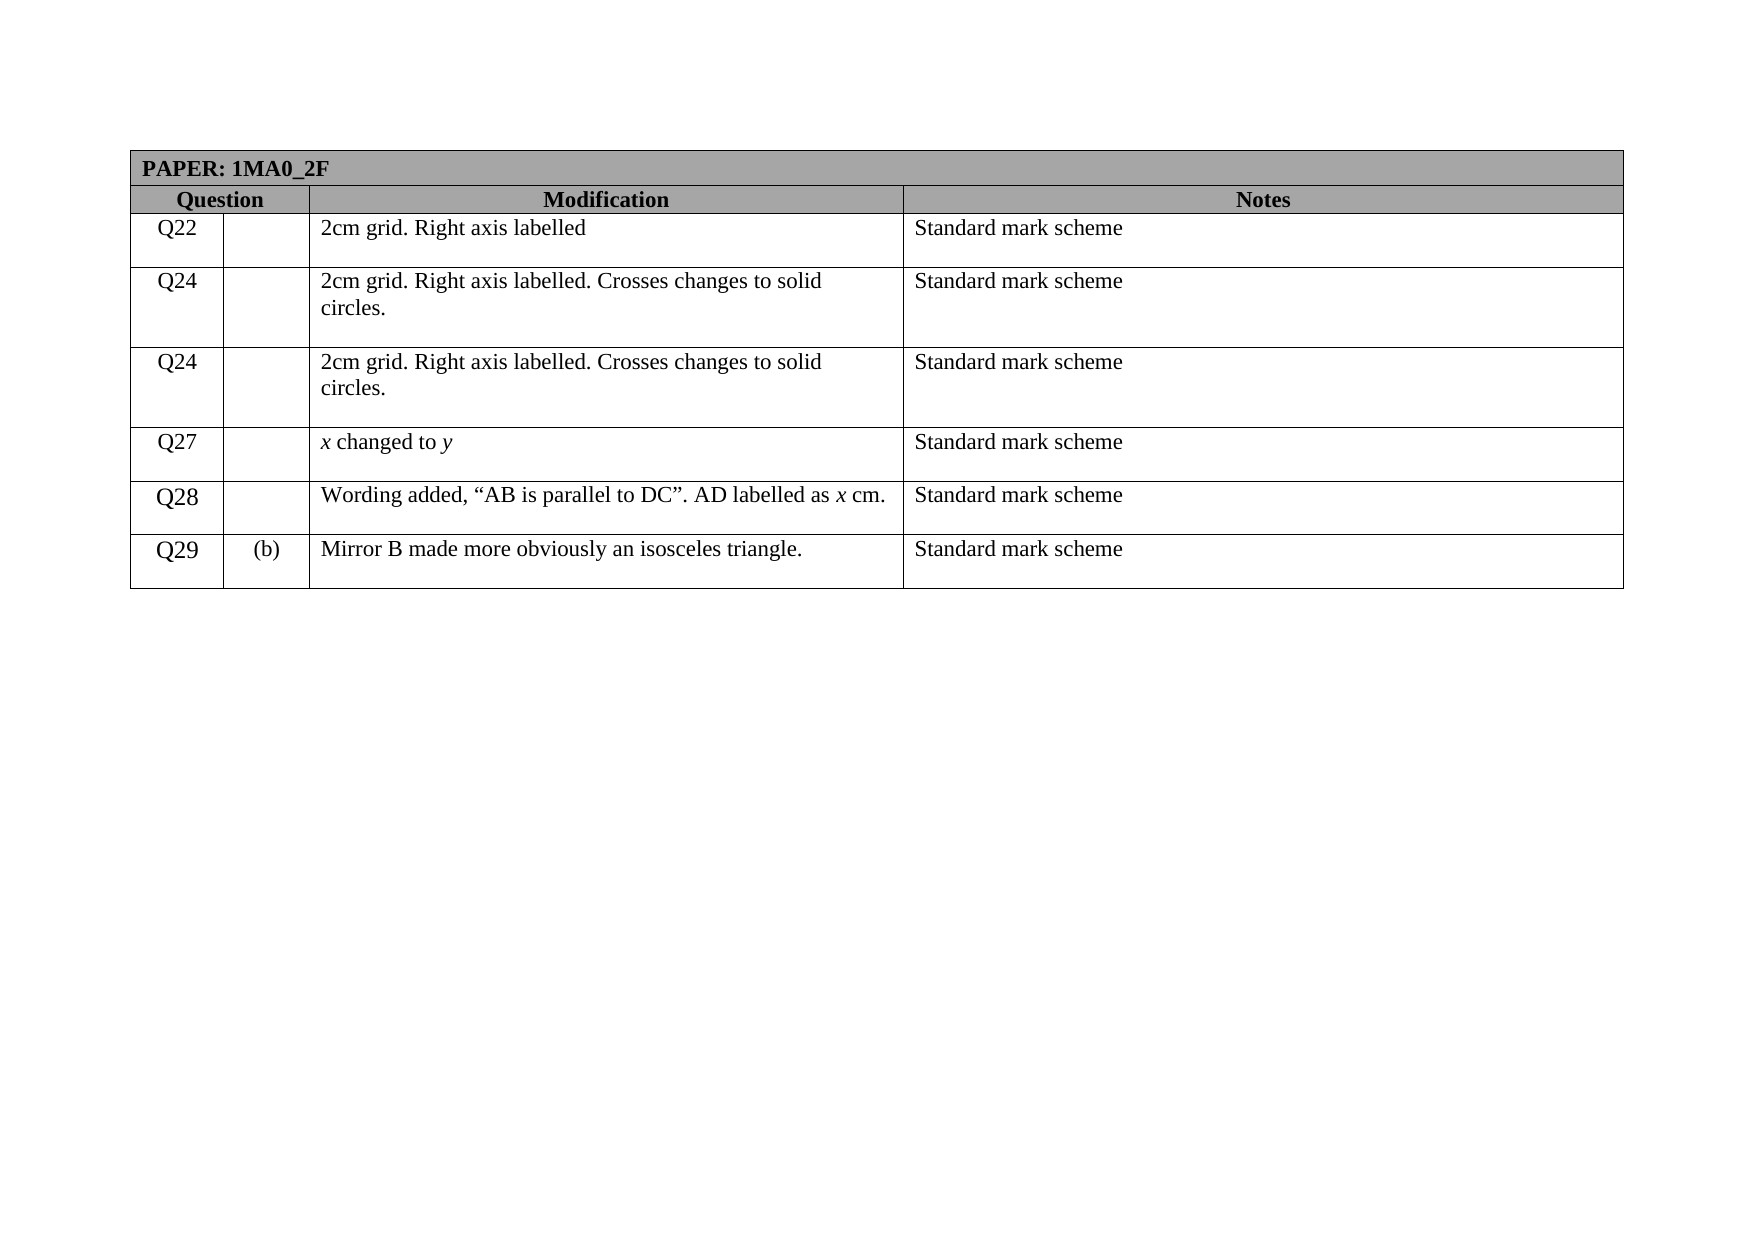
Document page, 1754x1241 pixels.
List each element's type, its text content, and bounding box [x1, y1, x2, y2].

table_cell Q24 [131, 348, 223, 427]
table_cell [224, 268, 309, 347]
table_cell [224, 348, 309, 427]
table_cell Standard mark scheme [904, 268, 1623, 347]
table_cell 2cm grid. Right axis labelled. Crosses changes to solid circles. [310, 348, 903, 427]
table_cell (b) [224, 535, 309, 588]
table_cell [224, 214, 309, 267]
table_cell Standard mark scheme [904, 535, 1623, 588]
table_cell Q22 [131, 214, 223, 267]
table_cell Standard mark scheme [904, 482, 1623, 534]
table_cell Q28 [131, 482, 223, 534]
table_cell x changed to y [310, 428, 903, 481]
table_cell Q27 [131, 428, 223, 481]
table_cell Question [131, 186, 309, 213]
table_cell Wording added, “AB is parallel to DC”. AD labelled as x cm. [310, 482, 903, 534]
table_cell [224, 482, 309, 534]
table_cell Q29 [131, 535, 223, 588]
table_header PAPER: 1MA0_2F [131, 151, 1623, 185]
table_cell 2cm grid. Right axis labelled [310, 214, 903, 267]
table_cell Q24 [131, 268, 223, 347]
table_cell [224, 428, 309, 481]
table_cell Standard mark scheme [904, 214, 1623, 267]
table_cell Modification [310, 186, 903, 213]
table_cell Standard mark scheme [904, 428, 1623, 481]
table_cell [310, 268, 903, 347]
table_cell Standard mark scheme [904, 348, 1623, 427]
table_cell Mirror B made more obviously an isosceles triangle. [310, 535, 903, 588]
table_cell Notes [904, 186, 1623, 213]
